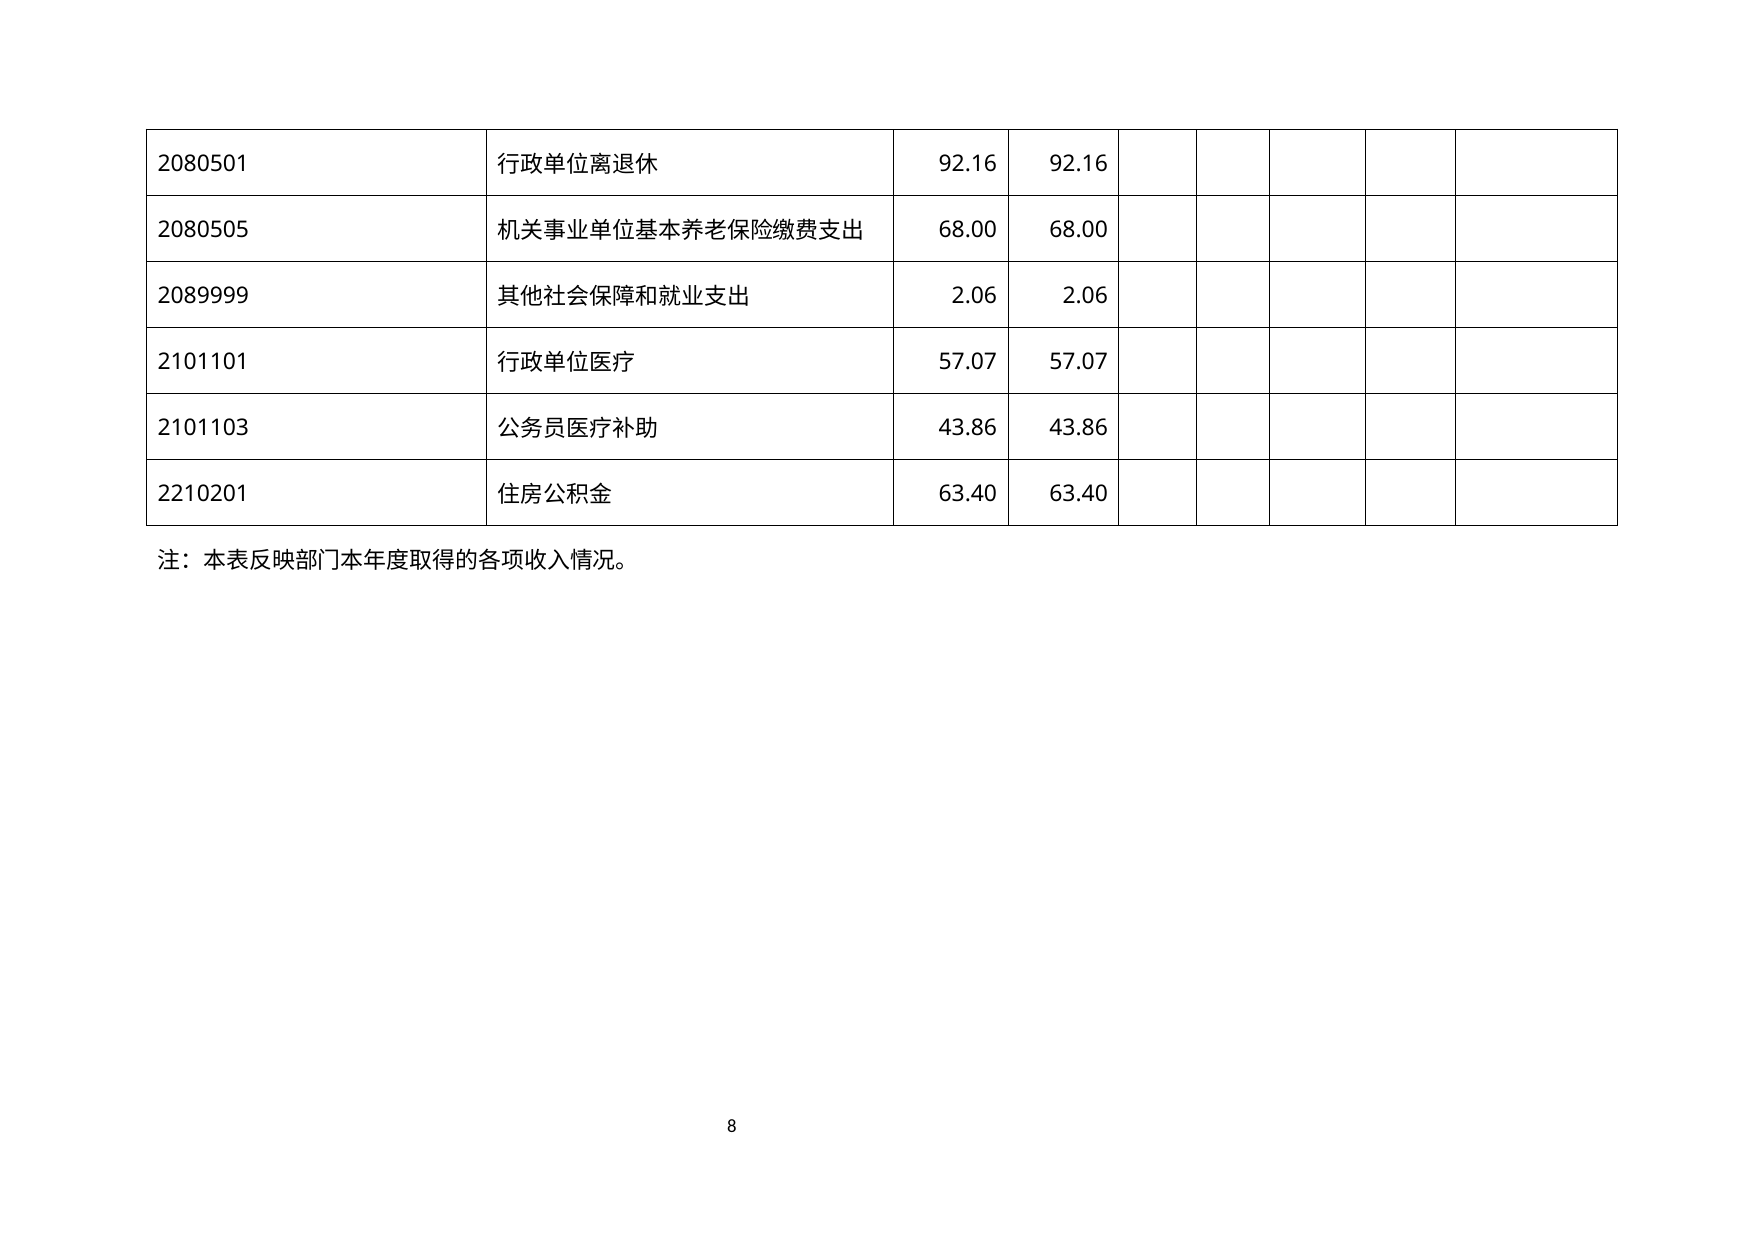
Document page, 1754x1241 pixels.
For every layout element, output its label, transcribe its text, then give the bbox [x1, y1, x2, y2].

table_cell [1119, 262, 1196, 327]
table_cell [1456, 328, 1617, 393]
table_cell [1366, 460, 1455, 525]
table_cell 68.00 [1009, 196, 1118, 261]
table_cell 57.07 [1009, 328, 1118, 393]
table_cell 92.16 [1009, 130, 1118, 194]
table_cell [1197, 130, 1269, 194]
table_cell [1456, 196, 1617, 261]
table_cell [1119, 328, 1196, 393]
table_cell 2080501 [147, 130, 486, 194]
table_cell [1270, 394, 1365, 459]
table_cell [1366, 130, 1455, 194]
table_cell [1270, 262, 1365, 327]
table_cell 2.06 [1009, 262, 1118, 327]
table_cell [1456, 262, 1617, 327]
table_cell 2.06 [894, 262, 1008, 327]
table_cell [1456, 460, 1617, 525]
table_cell 行政单位离退休 [487, 130, 893, 194]
table_cell 2089999 [147, 262, 486, 327]
table_cell [1456, 130, 1617, 194]
table_cell [1270, 130, 1365, 194]
table_cell 2210201 [147, 460, 486, 525]
table_cell [1270, 460, 1365, 525]
table_cell 43.86 [1009, 394, 1118, 459]
table_cell [1270, 328, 1365, 393]
table_cell 63.40 [1009, 460, 1118, 525]
table_cell 注：本表反映部门本年度取得的各项收入情况。 [146, 526, 1618, 591]
table_cell [1366, 328, 1455, 393]
table_cell [1456, 394, 1617, 459]
table_cell 2101103 [147, 394, 486, 459]
table_cell [1119, 196, 1196, 261]
table_cell [1119, 130, 1196, 194]
table_cell [1197, 460, 1269, 525]
table_cell 行政单位医疗 [487, 328, 893, 393]
table_cell 68.00 [894, 196, 1008, 261]
table_cell 2101101 [147, 328, 486, 393]
table_cell 57.07 [894, 328, 1008, 393]
table_cell 92.16 [894, 130, 1008, 194]
table_cell [1119, 460, 1196, 525]
table_cell [1366, 262, 1455, 327]
table_cell [1119, 394, 1196, 459]
table_cell 公务员医疗补助 [487, 394, 893, 459]
table_cell 43.86 [894, 394, 1008, 459]
table_cell [1197, 262, 1269, 327]
table_cell 2080505 [147, 196, 486, 261]
table_cell 机关事业单位基本养老保险缴费支出 [487, 196, 893, 261]
table_cell [1197, 394, 1269, 459]
table_cell [1366, 394, 1455, 459]
table_cell [1270, 196, 1365, 261]
table_cell 住房公积金 [487, 460, 893, 525]
table_cell 63.40 [894, 460, 1008, 525]
table_cell [1197, 196, 1269, 261]
table_cell [1197, 328, 1269, 393]
table_cell 其他社会保障和就业支出 [487, 262, 893, 327]
table_cell [1366, 196, 1455, 261]
